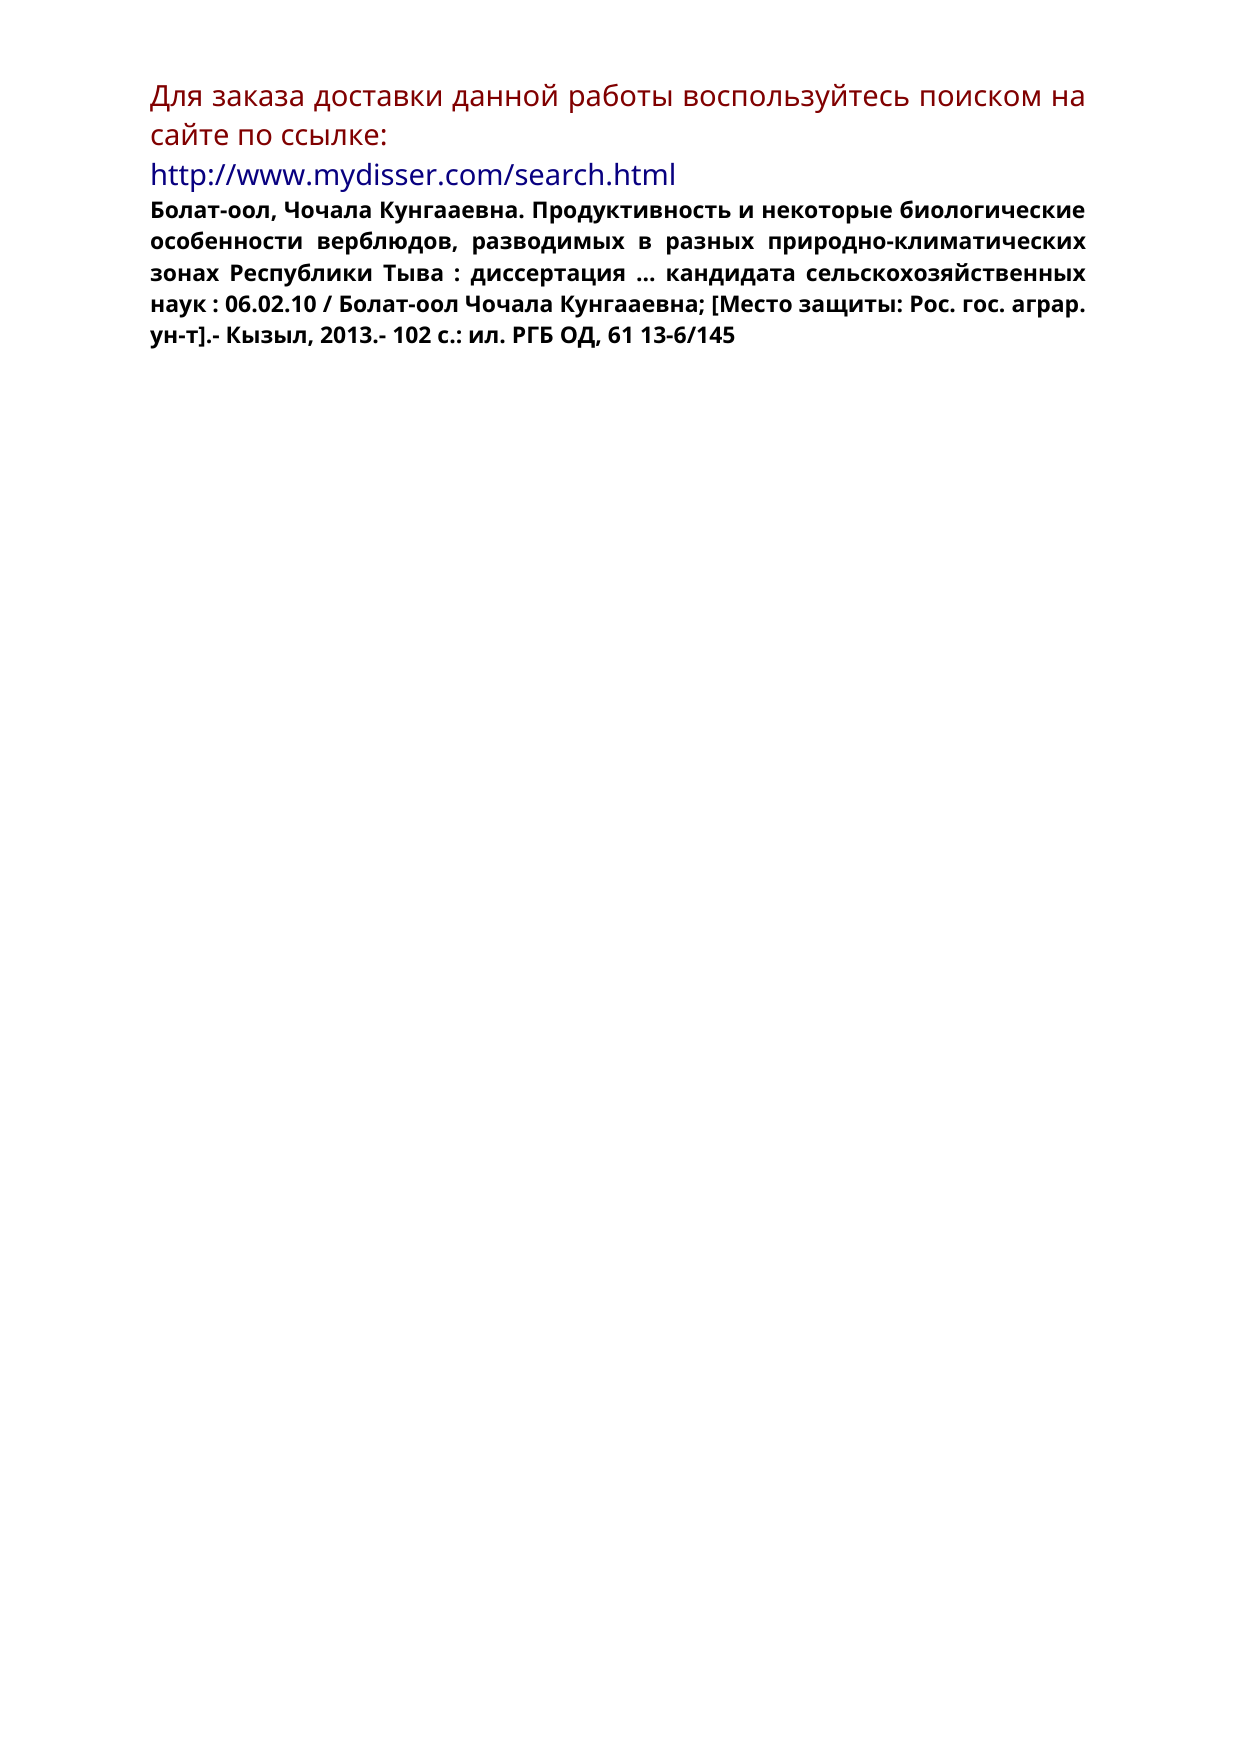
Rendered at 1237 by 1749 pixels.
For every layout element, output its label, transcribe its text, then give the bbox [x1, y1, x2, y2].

text Болат-оол, Чочала Кунгааевна. Продуктивность и некоторые биологические особенности верблюдов, разводимых в разных природно-климатических зонах Республики Тыва : диссертация ... кандидата сельскохозяйственных наук : 06.02.10 / Болат-оол Чочала Кунгааевна; [Место защиты: Рос. гос. аграр. ун-т].- Кызыл, 2013.- 102 с.: ил. РГБ ОД, 61 13-6/145 [150, 194, 1086, 350]
